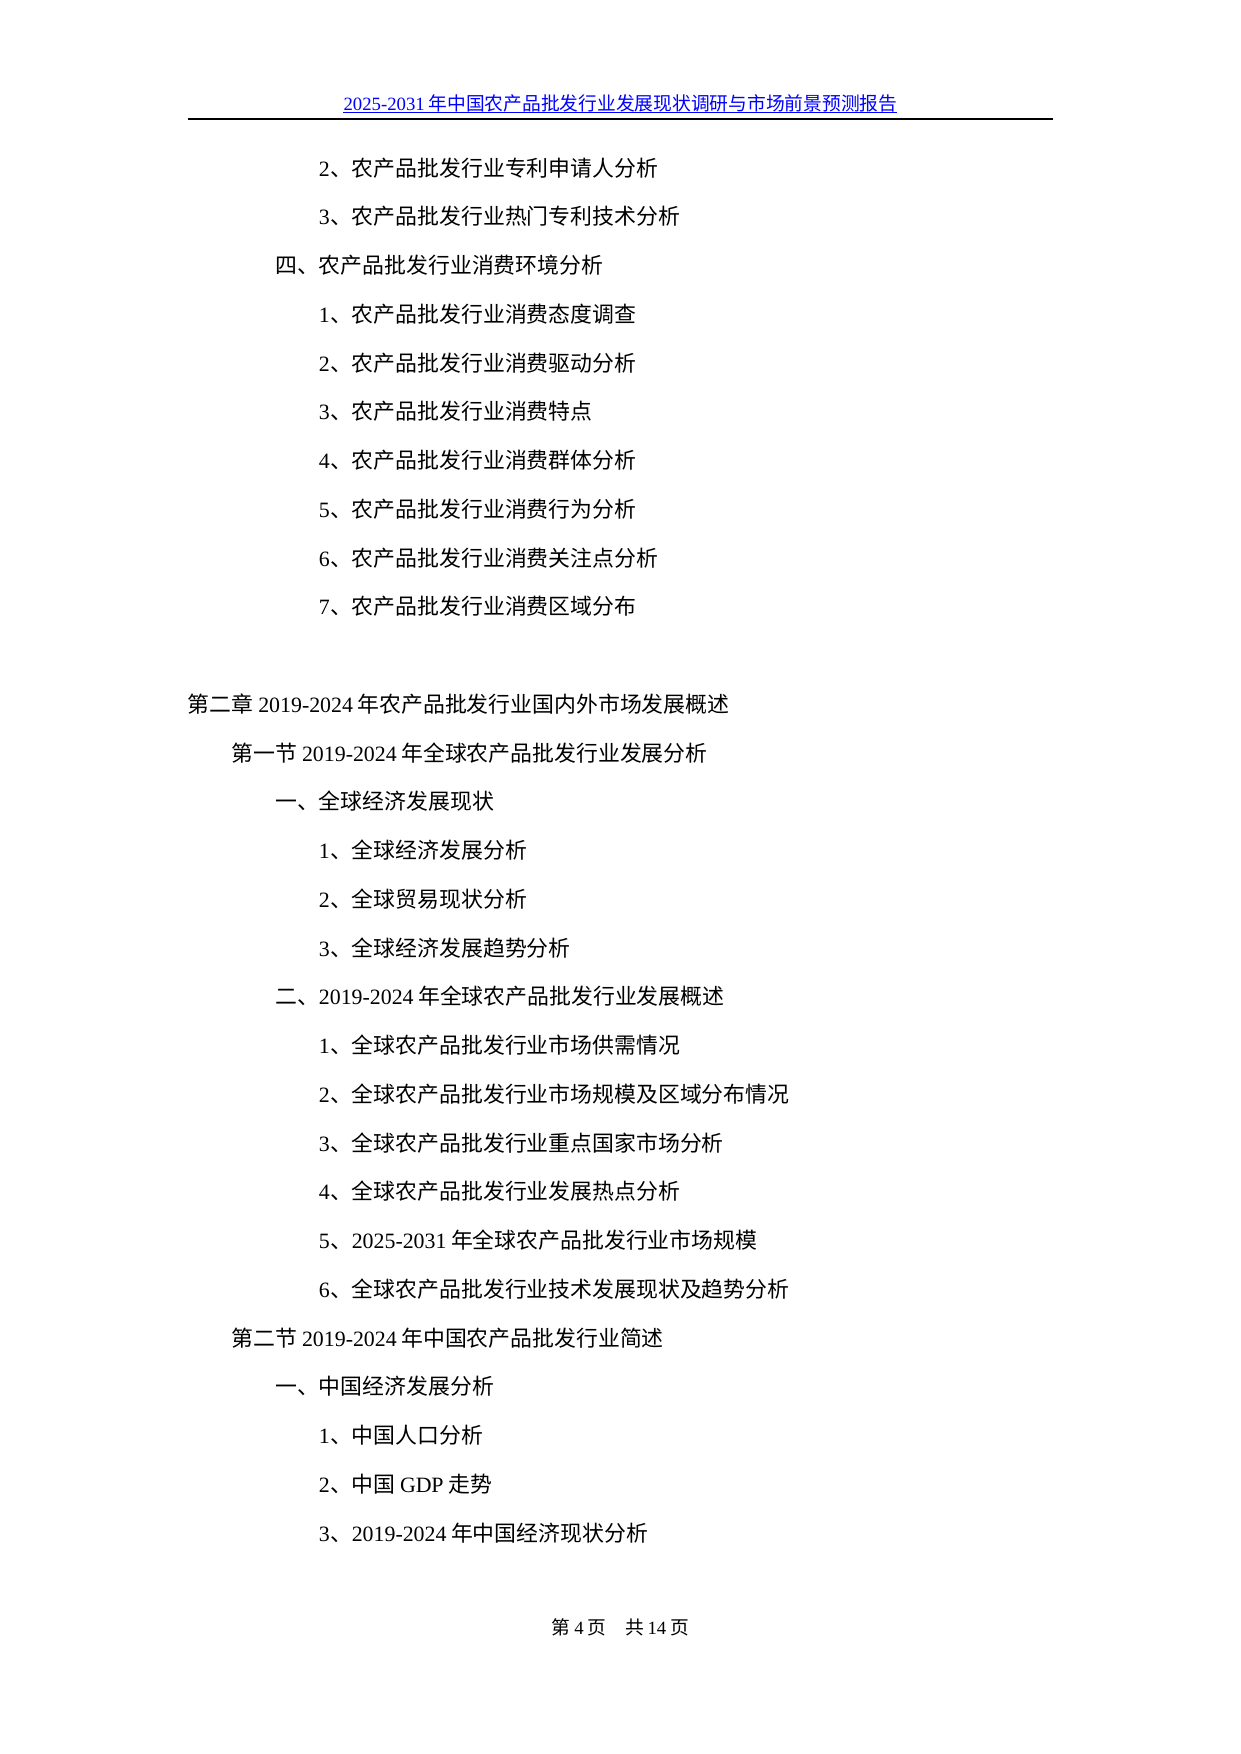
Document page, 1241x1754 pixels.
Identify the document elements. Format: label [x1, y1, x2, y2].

text [187, 150, 1053, 1548]
